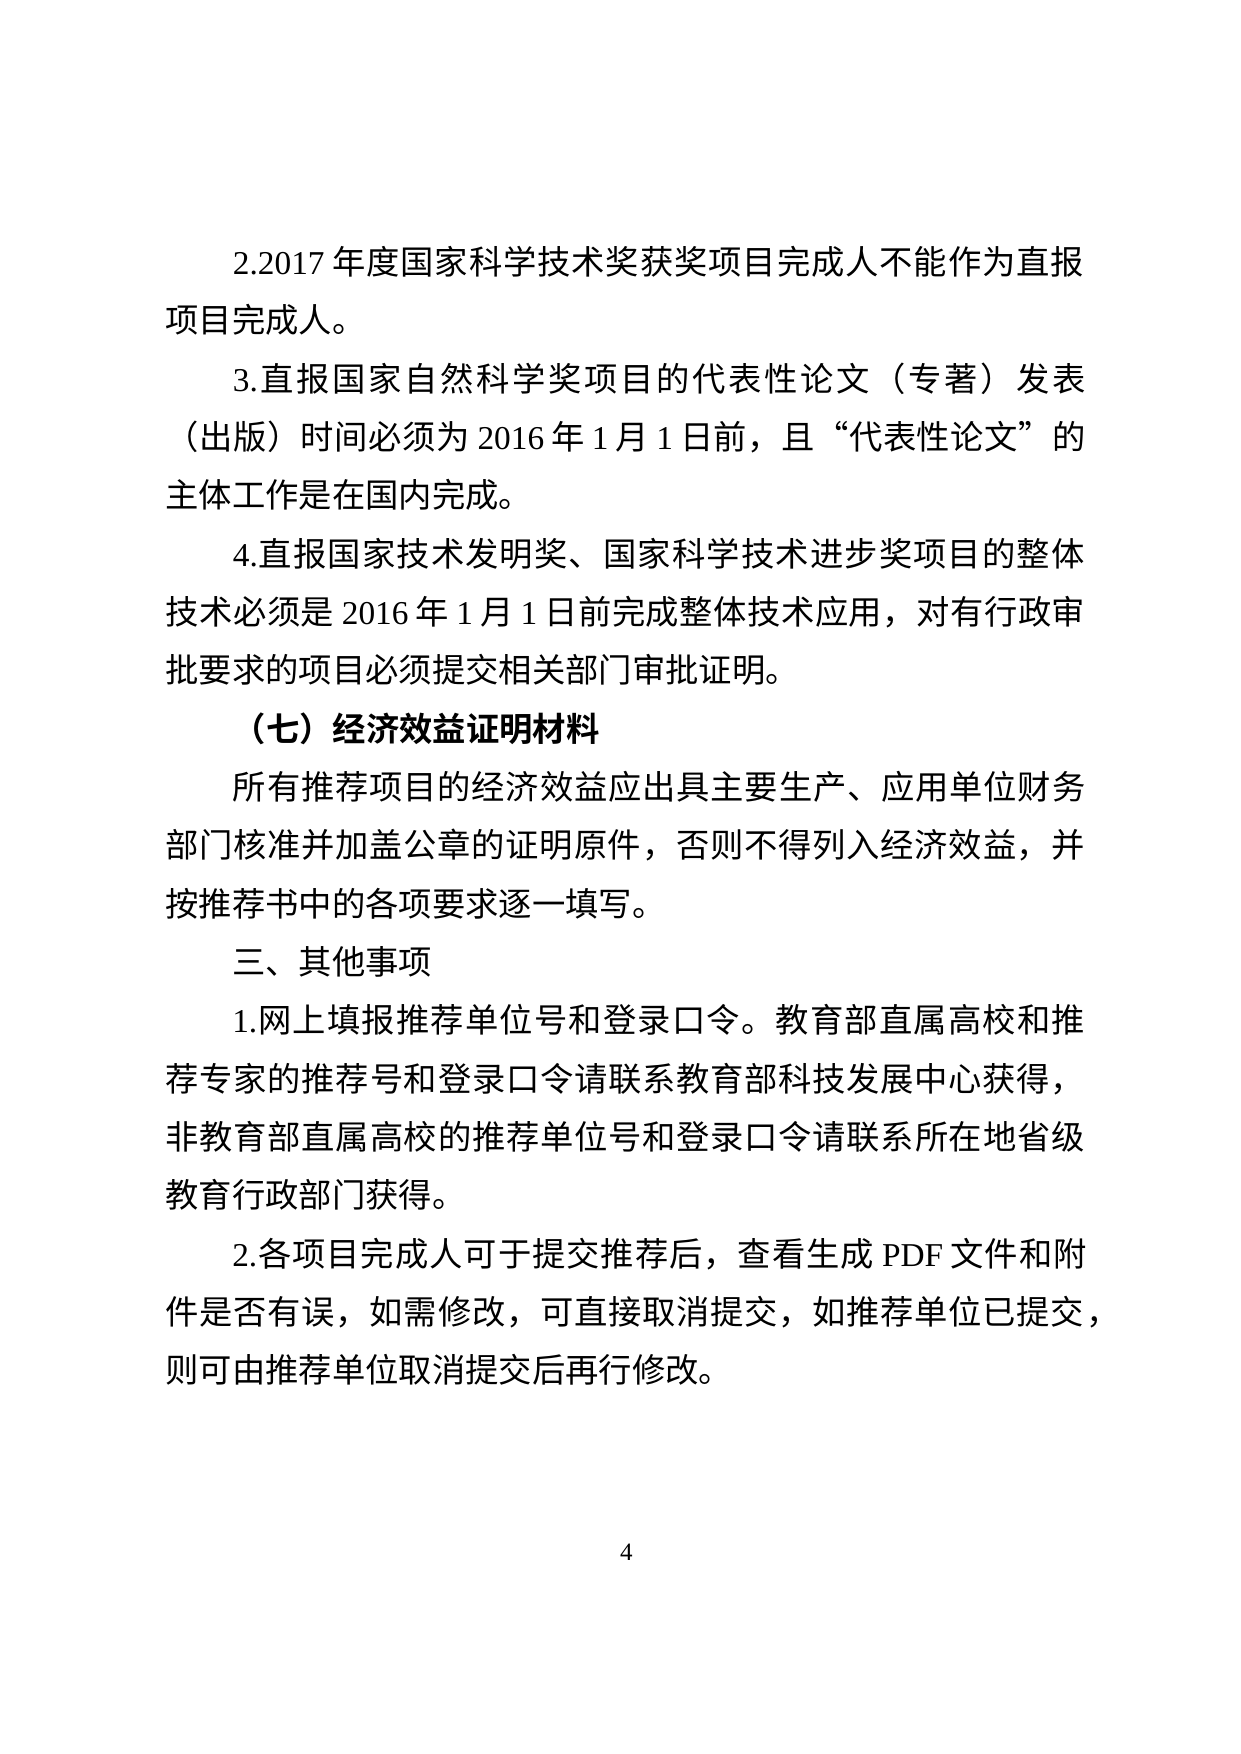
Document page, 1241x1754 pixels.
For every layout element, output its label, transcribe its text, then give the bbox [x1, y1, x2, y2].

text 2.各项目完成人可于提交推荐后，查看生成PDF文件和附件是否有误，如需修改，可直接取消提交，如推荐单位已提交，则可由推荐单位取消提交后再行修改。 [165, 1219, 1087, 1394]
text 2.2017年度国家科学技术奖获奖项目完成人不能作为直报项目完成人。 [165, 228, 1087, 344]
text 4.直报国家技术发明奖、国家科学技术进步奖项目的整体技术必须是2016年1月1日前完成整体技术应用，对有行政审批要求的项目必须提交相关部门审批证明。 [165, 519, 1087, 694]
text 3.直报国家自然科学奖项目的代表性论文（专著）发表（出版）时间必须为2016年1月1日前，且“代表性论文”的主体工作是在国内完成。 [165, 344, 1087, 519]
text 1.网上填报推荐单位号和登录口令。教育部直属高校和推荐专家的推荐号和登录口令请联系教育部科技发展中心获得，非教育部直属高校的推荐单位号和登录口令请联系所在地省级教育行政部门获得。 [165, 986, 1087, 1219]
text 所有推荐项目的经济效益应出具主要生产、应用单位财务部门核准并加盖公章的证明原件，否则不得列入经济效益，并按推荐书中的各项要求逐一填写。 [165, 753, 1087, 928]
text 三、其他事项 [165, 928, 1087, 986]
text （七）经济效益证明材料 [165, 694, 1087, 753]
